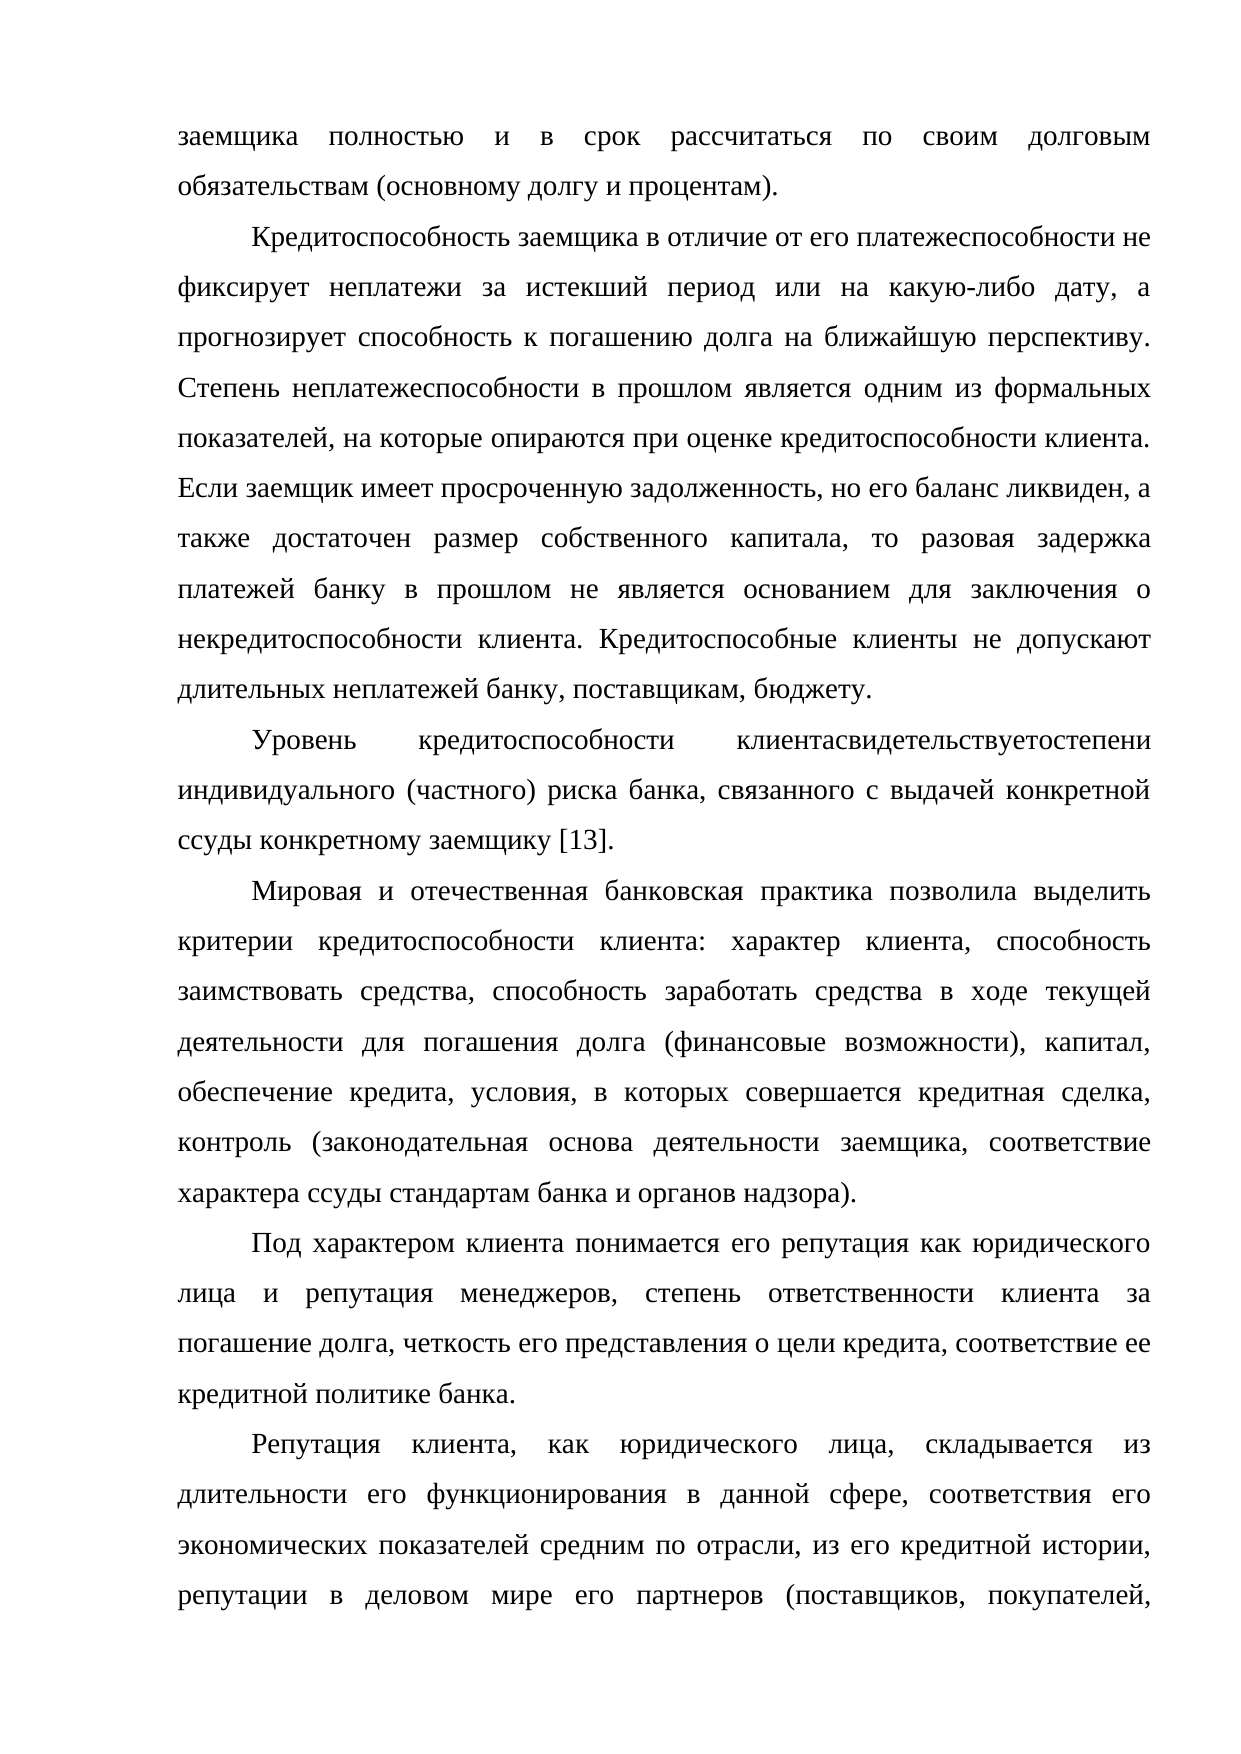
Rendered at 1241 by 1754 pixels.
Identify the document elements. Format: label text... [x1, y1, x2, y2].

text Под характером клиента понимается его репутация как юридического лица и репутация менеджеров, степень ответственности клиента за погашение долга, четкость его представления о цели кредита, соответствие ее кредитной политике банка. [177, 1225, 1152, 1409]
text Уровень кредитоспособности клиентасвидетельствуетостепени индивидуального (частного) риска банка, связанного с выдачей конкретной ссуды конкретному заемщику [13]. [177, 722, 1152, 856]
text Мировая и отечественная банковская практика позволила выделить критерии кредитоспособности клиента: характер клиента, способность заимствовать средства, способность заработать средства в ходе текущей деятельности для погашения долга (финансовые возможности), капитал, обеспечение кредита, условия, в которых совершается кредитная сделка, контроль (законодательная основа деятельности заемщика, соответствие характера ссуды стандартам банка и органов надзора). [177, 873, 1152, 1208]
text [177, 1426, 1152, 1611]
text Кредитоспособность заемщика в отличие от его платежеспособности не фиксирует неплатежи за истекший период или на какую-либо дату, а прогнозирует способность к погашению долга на ближайшую перспективу. Степень неплатежеспособности в прошлом является одним из формальных показателей, на которые опираются при оценке кредитоспособности клиента. Если заемщик имеет просроченную задолженность, но его баланс ликвиден, а также достаточен размер собственного капитала, то разовая задержка платежей банку в прошлом не является основанием для заключения о некредитоспособности клиента. Кредитоспособные клиенты не допускают длительных неплатежей банку, поставщикам, бюджету. [177, 219, 1152, 705]
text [177, 118, 1152, 202]
